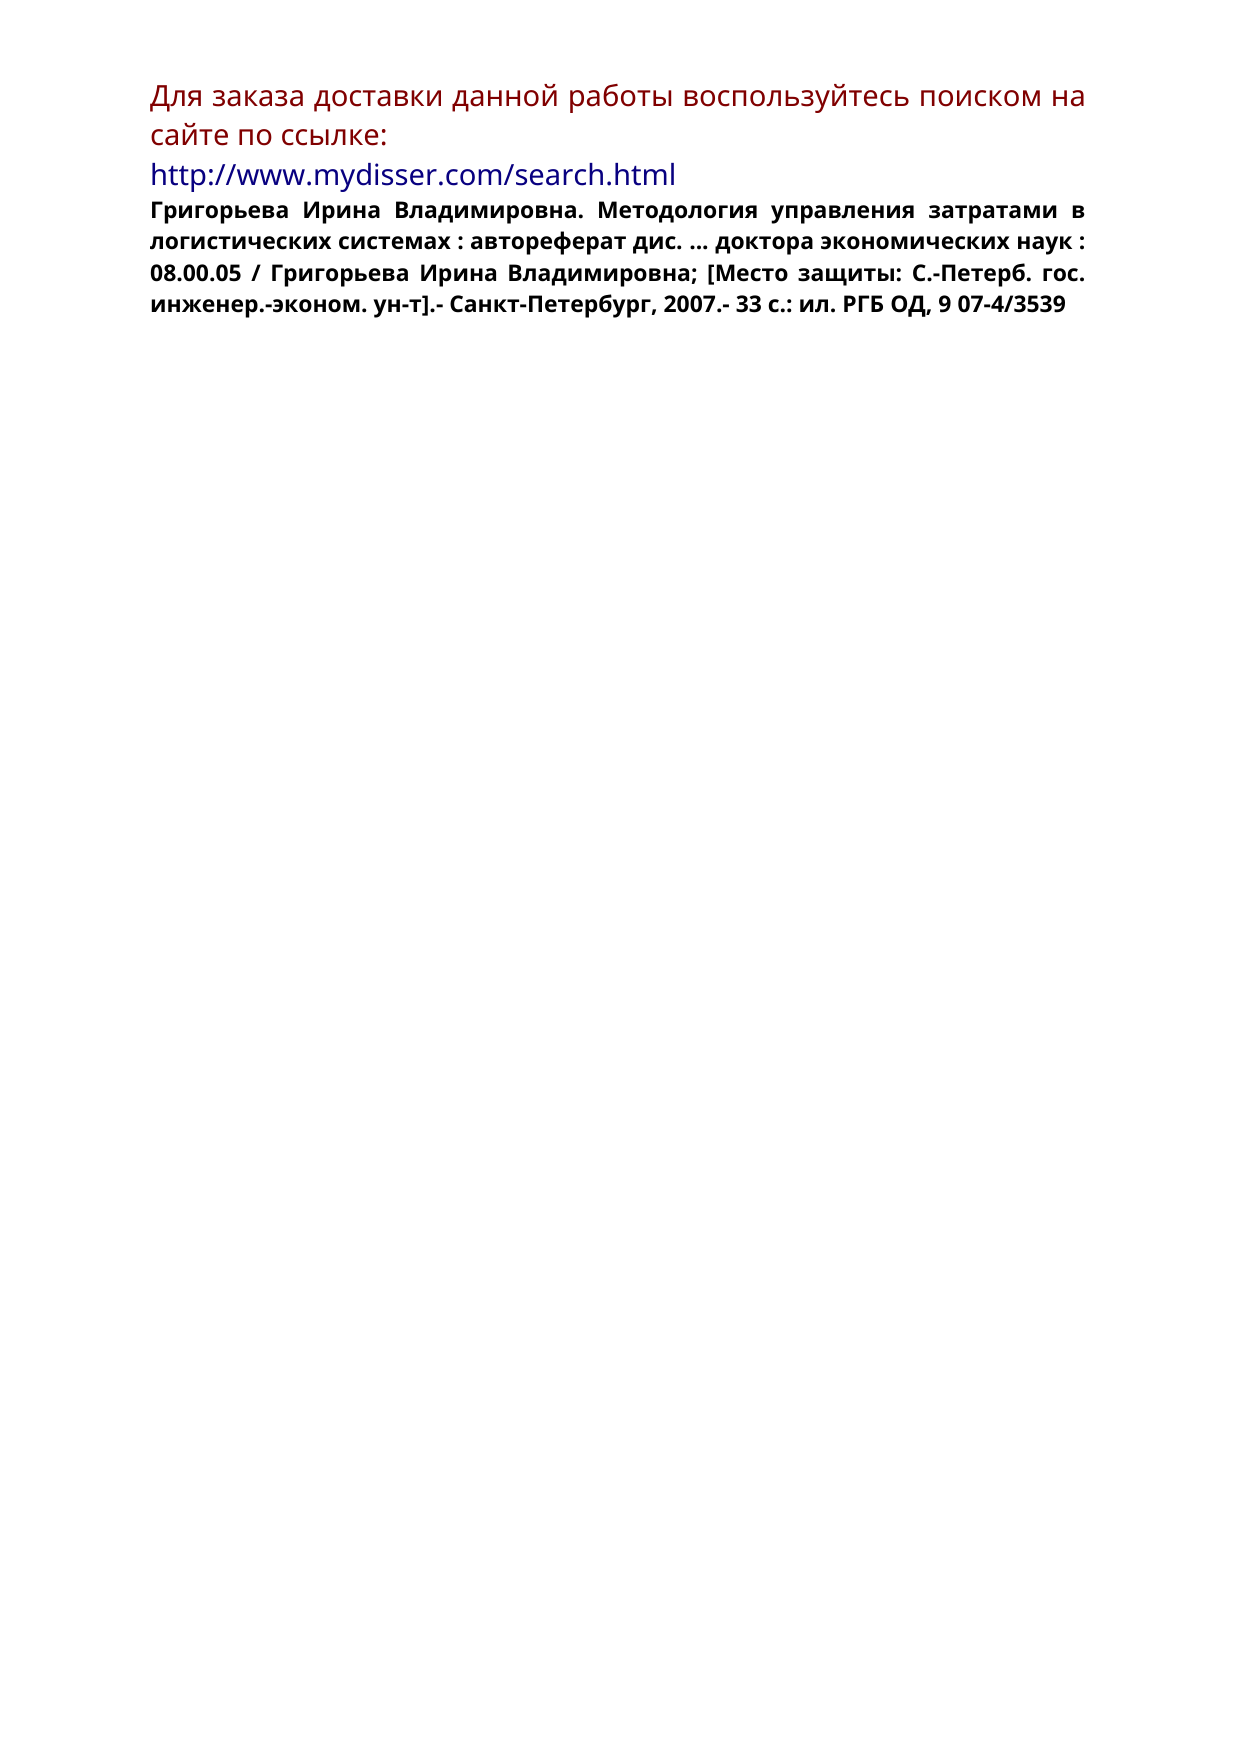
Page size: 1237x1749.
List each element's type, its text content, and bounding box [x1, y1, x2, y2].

text Григорьева Ирина Владимировна. Методология управления затратами в логистических системах : автореферат дис. ... доктора экономических наук : 08.00.05 / Григорьева Ирина Владимировна; [Место защиты: С.-Петерб. гос. инженер.-эконом. ун-т].- Санкт-Петербург, 2007.- 33 с.: ил. РГБ ОД, 9 07-4/3539 [150, 194, 1086, 319]
